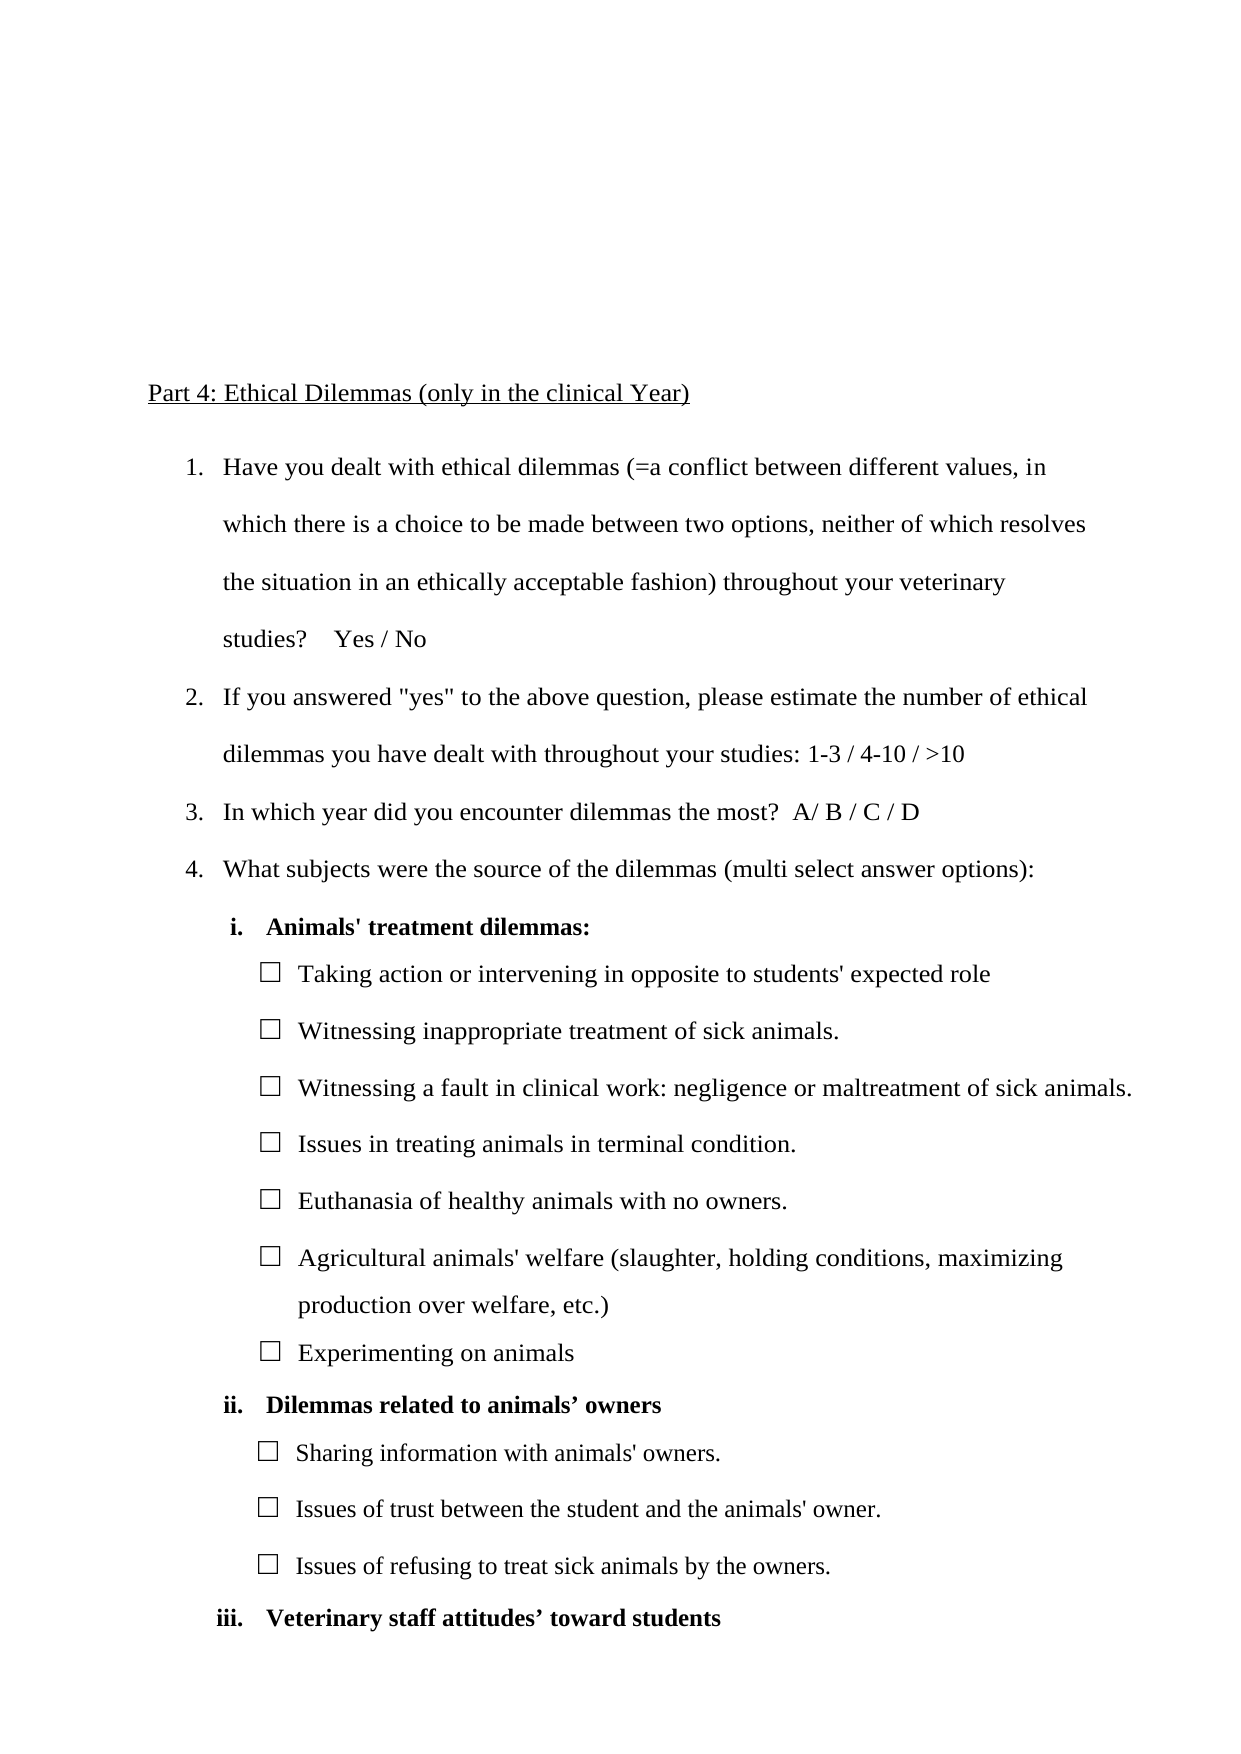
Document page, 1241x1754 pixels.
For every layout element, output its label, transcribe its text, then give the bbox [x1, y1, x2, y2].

list Have you dealt with ethical dilemmas (=a conflict between different values, in which there is a choice to be made between two options, neither of which resolves the situation in an ethically acceptable fashion) throughout your veterinary studies? Yes / No [185, 452, 1092, 653]
list Issues in treating animals in terminal condition. [260, 1125, 1152, 1163]
list Taking action or intervening in opposite to students' expected role [260, 955, 1152, 993]
list Dilemmas related to animals’ owners [243, 1390, 1092, 1419]
text Part 4: Ethical Dilemmas (only in the clinical Year) [148, 378, 1092, 406]
list Animals' treatment dilemmas: [243, 912, 1092, 941]
list In which year did you encounter dilemmas the most? A/ B / C / D [185, 797, 1092, 826]
list Issues of trust between the student and the animals' owner. [258, 1490, 1092, 1528]
list Experimenting on animals [260, 1334, 1152, 1371]
list Euthanasia of healthy animals with no owners. [260, 1182, 1152, 1219]
list Agricultural animals' welfare (slaughter, holding conditions, maximizing production over welfare, etc.) [260, 1238, 1152, 1319]
list Veterinary staff attitudes’ toward students [243, 1603, 1092, 1632]
list Witnessing inappropriate treatment of sick animals. [260, 1012, 1152, 1049]
list Sharing information with animals' owners. [258, 1433, 1092, 1471]
list Issues of refusing to treat sick animals by the owners. [258, 1547, 1092, 1584]
list What subjects were the source of the dilemmas (multi select answer options): [185, 854, 1092, 883]
list Witnessing a fault in clinical work: negligence or maltreatment of sick animals. [260, 1068, 1152, 1106]
list If you answered "yes" to the above question, please estimate the number of ethical dilemmas you have dealt with throughout your studies: 1-3 / 4-10 / >10 [185, 682, 1092, 768]
